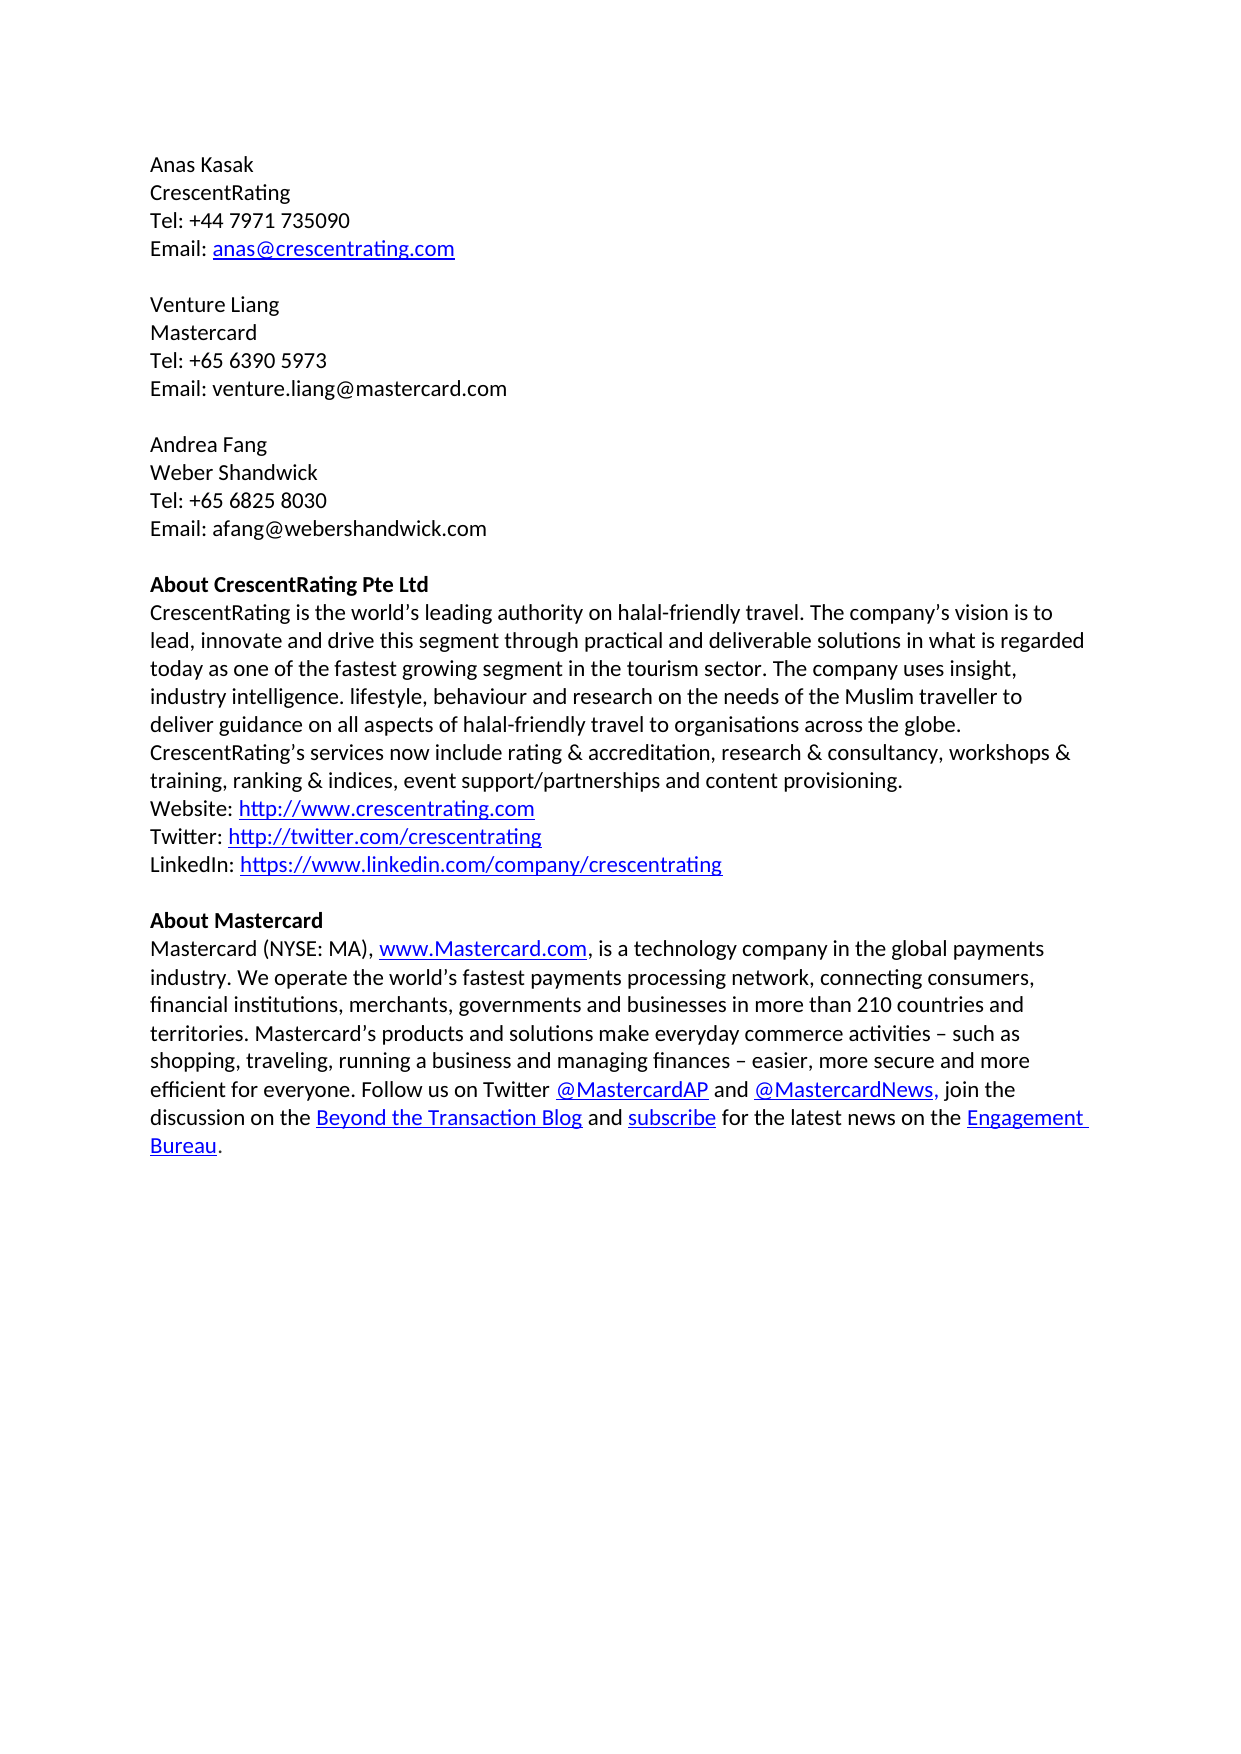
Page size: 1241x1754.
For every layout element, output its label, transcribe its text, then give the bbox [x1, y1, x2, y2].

text Anas Kasak CrescentRating Tel: +44 7971 735090 Email: anas@crescentrating.com [150, 150, 1090, 262]
text CrescentRating’s services now include rating & accreditation, research & consultancy, workshops & training, ranking & indices, event support/partnerships and content provisioning. [150, 738, 1090, 794]
text Website: http://www.crescentrating.com Twitter: http://twitter.com/crescentrating LinkedIn: https://www.linkedin.com/company/crescentrating [150, 794, 1090, 878]
text Mastercard (NYSE: MA), www.Mastercard.com, is a technology company in the global payments industry. We operate the world’s fastest payments processing network, connecting consumers, financial institutions, merchants, governments and businesses in more than 210 countries and territories. Mastercard’s products and solutions make everyday commerce activities – such as shopping, traveling, running a business and managing finances – easier, more secure and more efficient for everyone. Follow us on Twitter @MastercardAP and @MastercardNews, join the discussion on the Beyond the Transaction Blog and subscribe for the latest news on the Engagement Bureau. [150, 934, 1090, 1159]
text Weber Shandwick Tel: +65 6825 8030 Email: afang@webershandwick.com [150, 458, 1090, 542]
text CrescentRating is the world’s leading authority on halal-friendly travel. The company’s vision is to lead, innovate and drive this segment through practical and deliverable solutions in what is regarded today as one of the fastest growing segment in the tourism sector. The company uses insight, industry intelligence. lifestyle, behaviour and research on the needs of the Muslim traveller to deliver guidance on all aspects of halal-friendly travel to organisations across the globe. [150, 598, 1090, 738]
text Andrea Fang [150, 430, 1090, 458]
text Venture Liang Mastercard Tel: +65 6390 5973 Email: venture.liang@mastercard.com [150, 290, 1090, 402]
text About Mastercard [150, 907, 1090, 934]
text About CrescentRating Pte Ltd [150, 570, 1090, 598]
